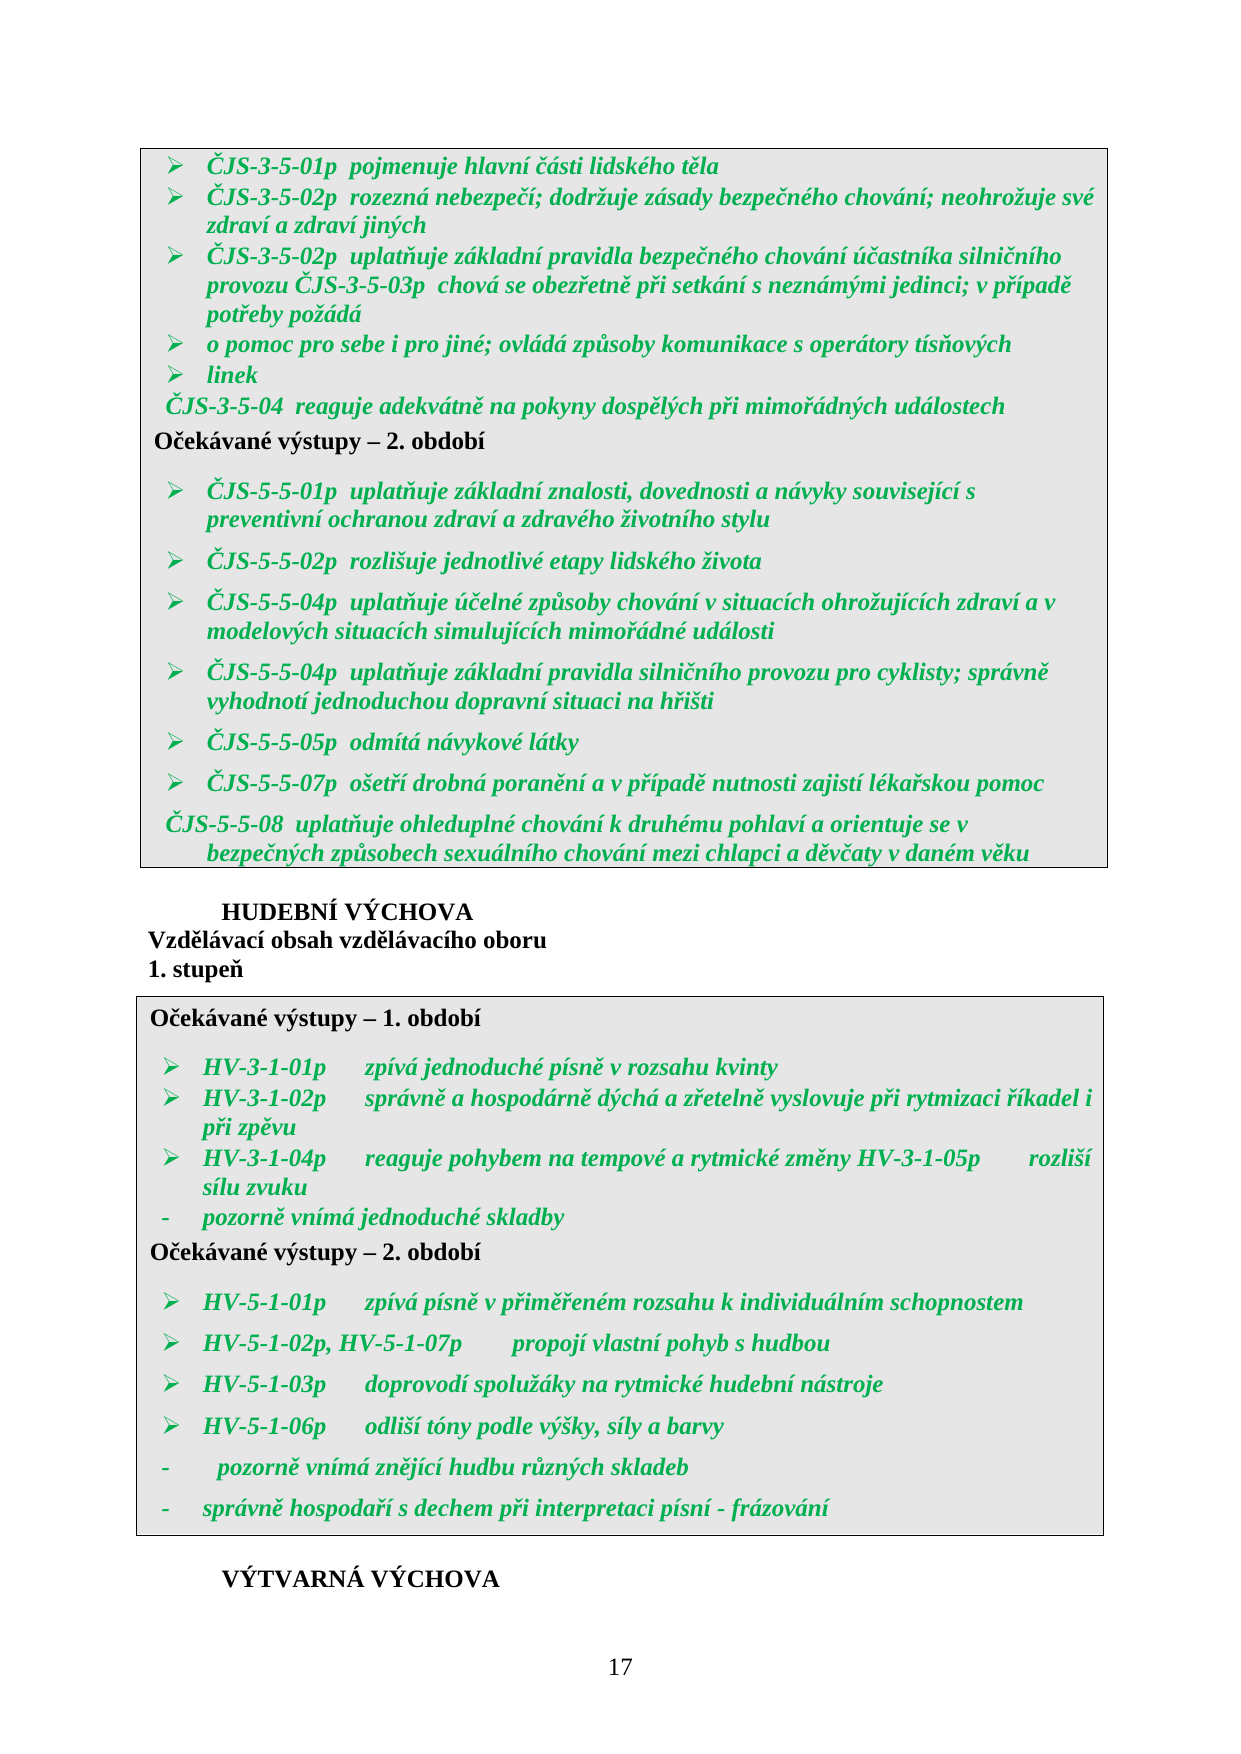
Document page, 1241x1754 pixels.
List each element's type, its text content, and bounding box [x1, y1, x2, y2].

text VÝTVARNÁ VÝCHOVA [148, 1564, 1093, 1593]
table_header Očekávané výstupy – 1. období HV-3-1-01p zpívá jednoduché písně v rozsahu kvinty HV-3-1-02p správně a hospodárně dýchá a zřetelně vyslovuje při rytmizaci říkadel i při zpěvu HV-3-1-04p reaguje pohybem na tempové a rytmické změny HV-3-1-05p rozliší sílu zvuku - pozorně vnímá jednoduché skladby Očekávané výstupy – 2. období HV-5-1-01p zpívá písně v přiměřeném rozsahu k individuálním schopnostem HV-5-1-02p, HV-5-1-07p propojí vlastní pohyb s hudbou HV-5-1-03p doprovodí spolužáky na rytmické hudební nástroje HV-5-1-06p odliší tóny podle výšky, síly a barvy - pozorně vnímá znějící hudbu různých skladeb - správně hospodaří s dechem při interpretaci písní - frázování [137, 997, 1103, 1534]
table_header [141, 149, 1107, 867]
text 1. stupeň [148, 954, 1093, 983]
text Vzdělávací obsah vzdělávacího oboru [148, 926, 1093, 954]
text HUDEBNÍ VÝCHOVA [148, 897, 1093, 926]
